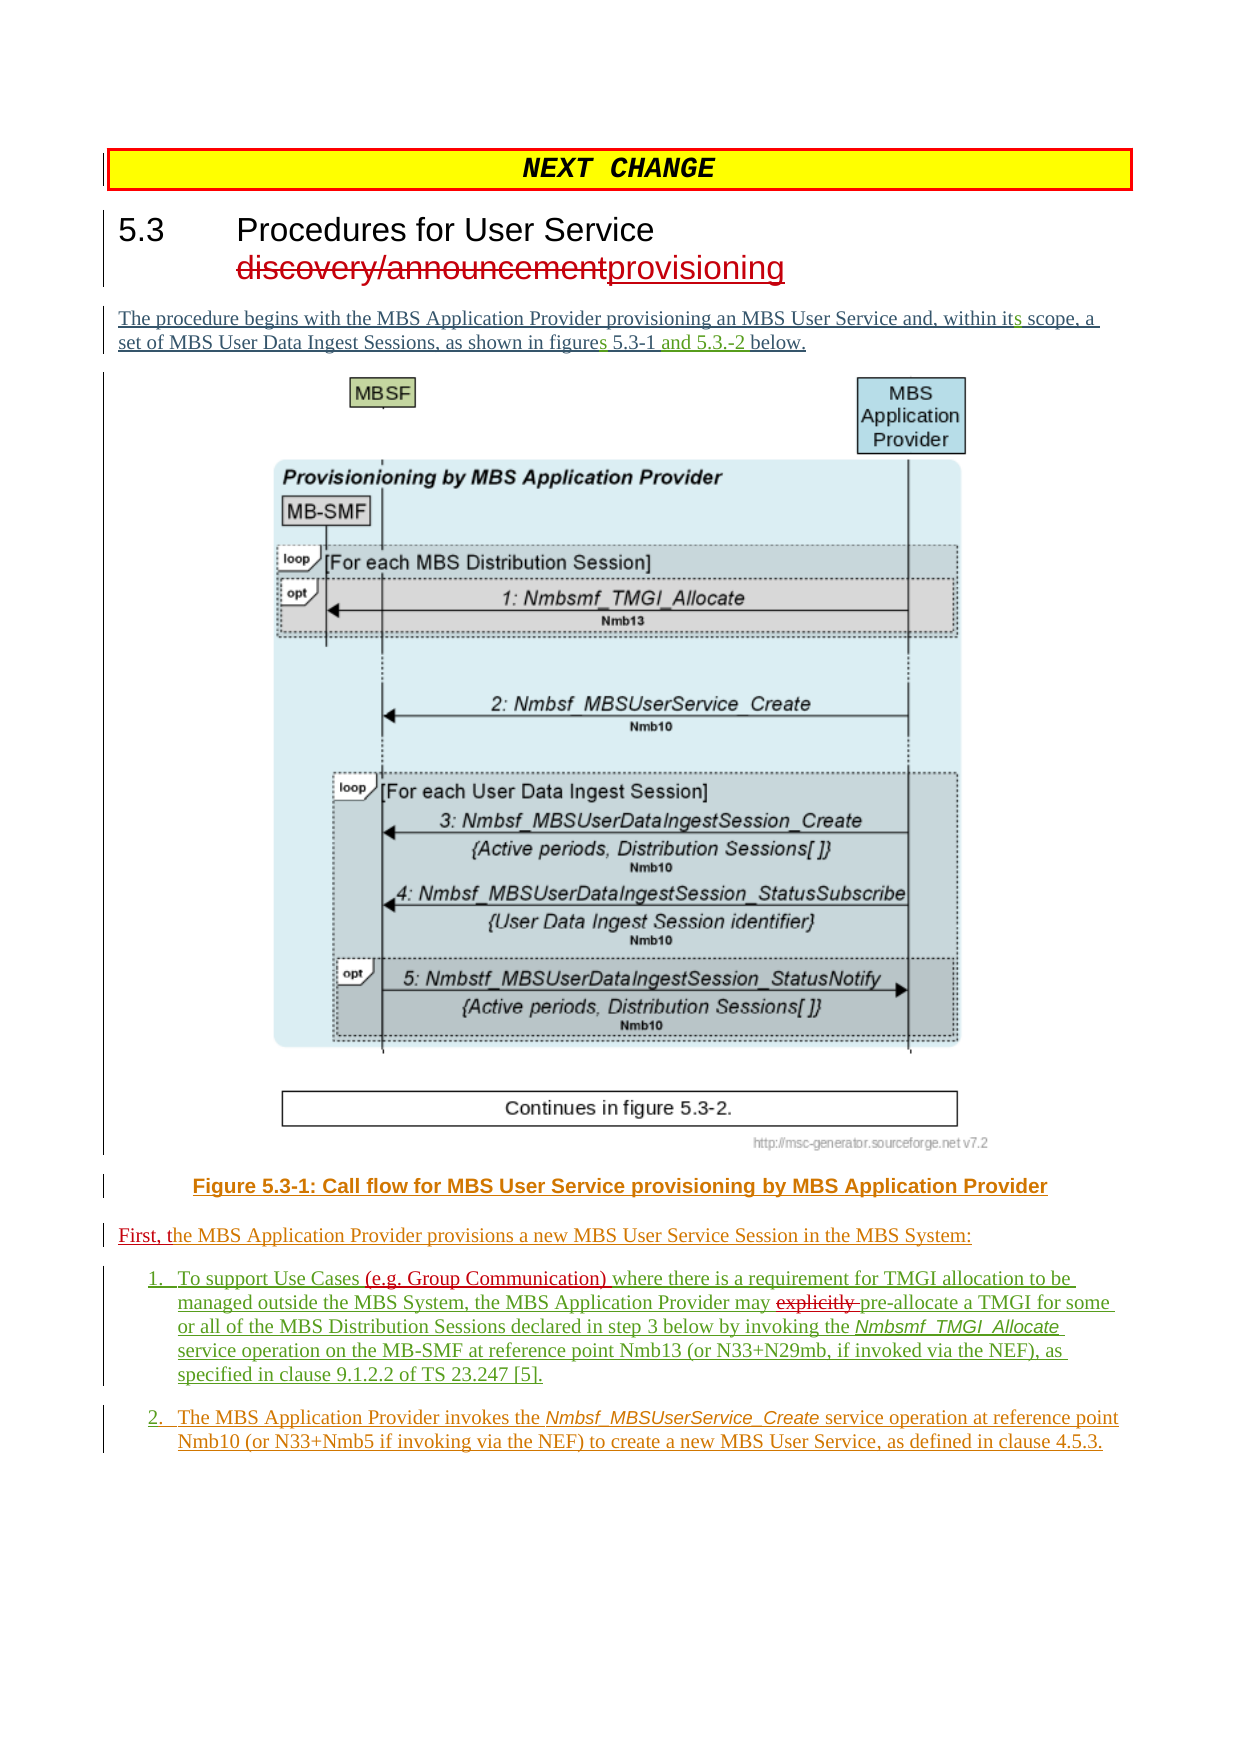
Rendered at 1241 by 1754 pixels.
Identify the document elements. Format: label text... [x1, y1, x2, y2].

subtitle 5.3 Procedures for User Service [118, 210, 1122, 287]
text NEXT CHANGE [110, 151, 1130, 188]
